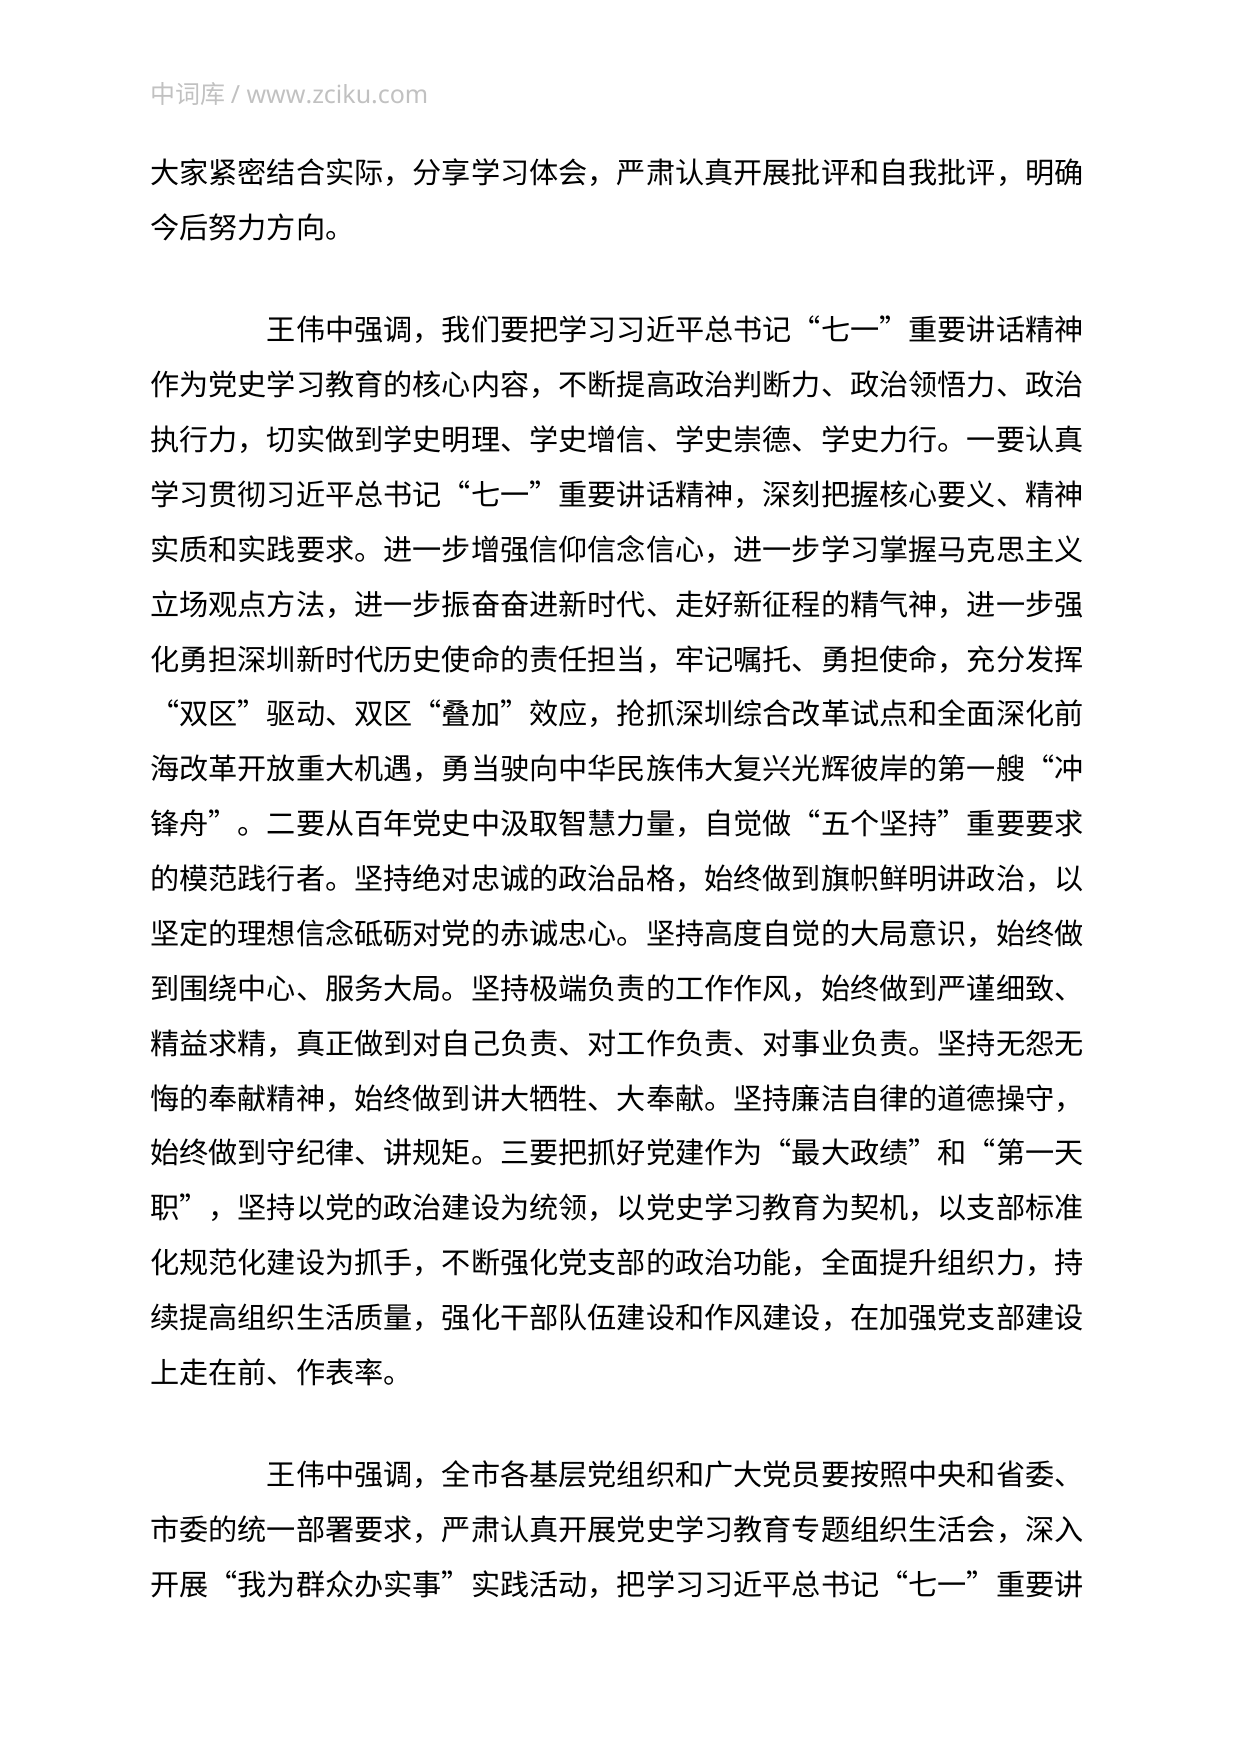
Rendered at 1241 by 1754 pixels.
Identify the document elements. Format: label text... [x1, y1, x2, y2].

text 王伟中强调，我们要把学习习近平总书记“七一”重要讲话精神作为党史学习教育的核心内容，不断提高政治判断力、政治领悟力、政治执行力，切实做到学史明理、学史增信、学史崇德、学史力行。一要认真学习贯彻习近平总书记“七一”重要讲话精神，深刻把握核心要义、精神实质和实践要求。进一步增强信仰信念信心，进一步学习掌握马克思主义立场观点方法，进一步振奋奋进新时代、走好新征程的精气神，进一步强化勇担深圳新时代历史使命的责任担当，牢记嘱托、勇担使命，充分发挥“双区”驱动、双区“叠加”效应，抢抓深圳综合改革试点和全面深化前海改革开放重大机遇，勇当驶向中华民族伟大复兴光辉彼岸的第一艘“冲锋舟”。二要从百年党史中汲取智慧力量，自觉做“五个坚持”重要要求的模范践行者。坚持绝对忠诚的政治品格，始终做到旗帜鲜明讲政治，以坚定的理想信念砥砺对党的赤诚忠心。坚持高度自觉的大局意识，始终做到围绕中心、服务大局。坚持极端负责的工作作风，始终做到严谨细致、精益求精，真正做到对自己负责、对工作负责、对事业负责。坚持无怨无悔的奉献精神，始终做到讲大牺牲、大奉献。坚持廉洁自律的道德操守，始终做到守纪律、讲规矩。三要把抓好党建作为“最大政绩”和“第一天职”，坚持以党的政治建设为统领，以党史学习教育为契机，以支部标准化规范化建设为抓手，不断强化党支部的政治功能，全面提升组织力，持续提高组织生活质量，强化干部队伍建设和作风建设，在加强党支部建设上走在前、作表率。 [150, 307, 1090, 1392]
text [150, 1451, 1090, 1603]
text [150, 150, 1090, 247]
